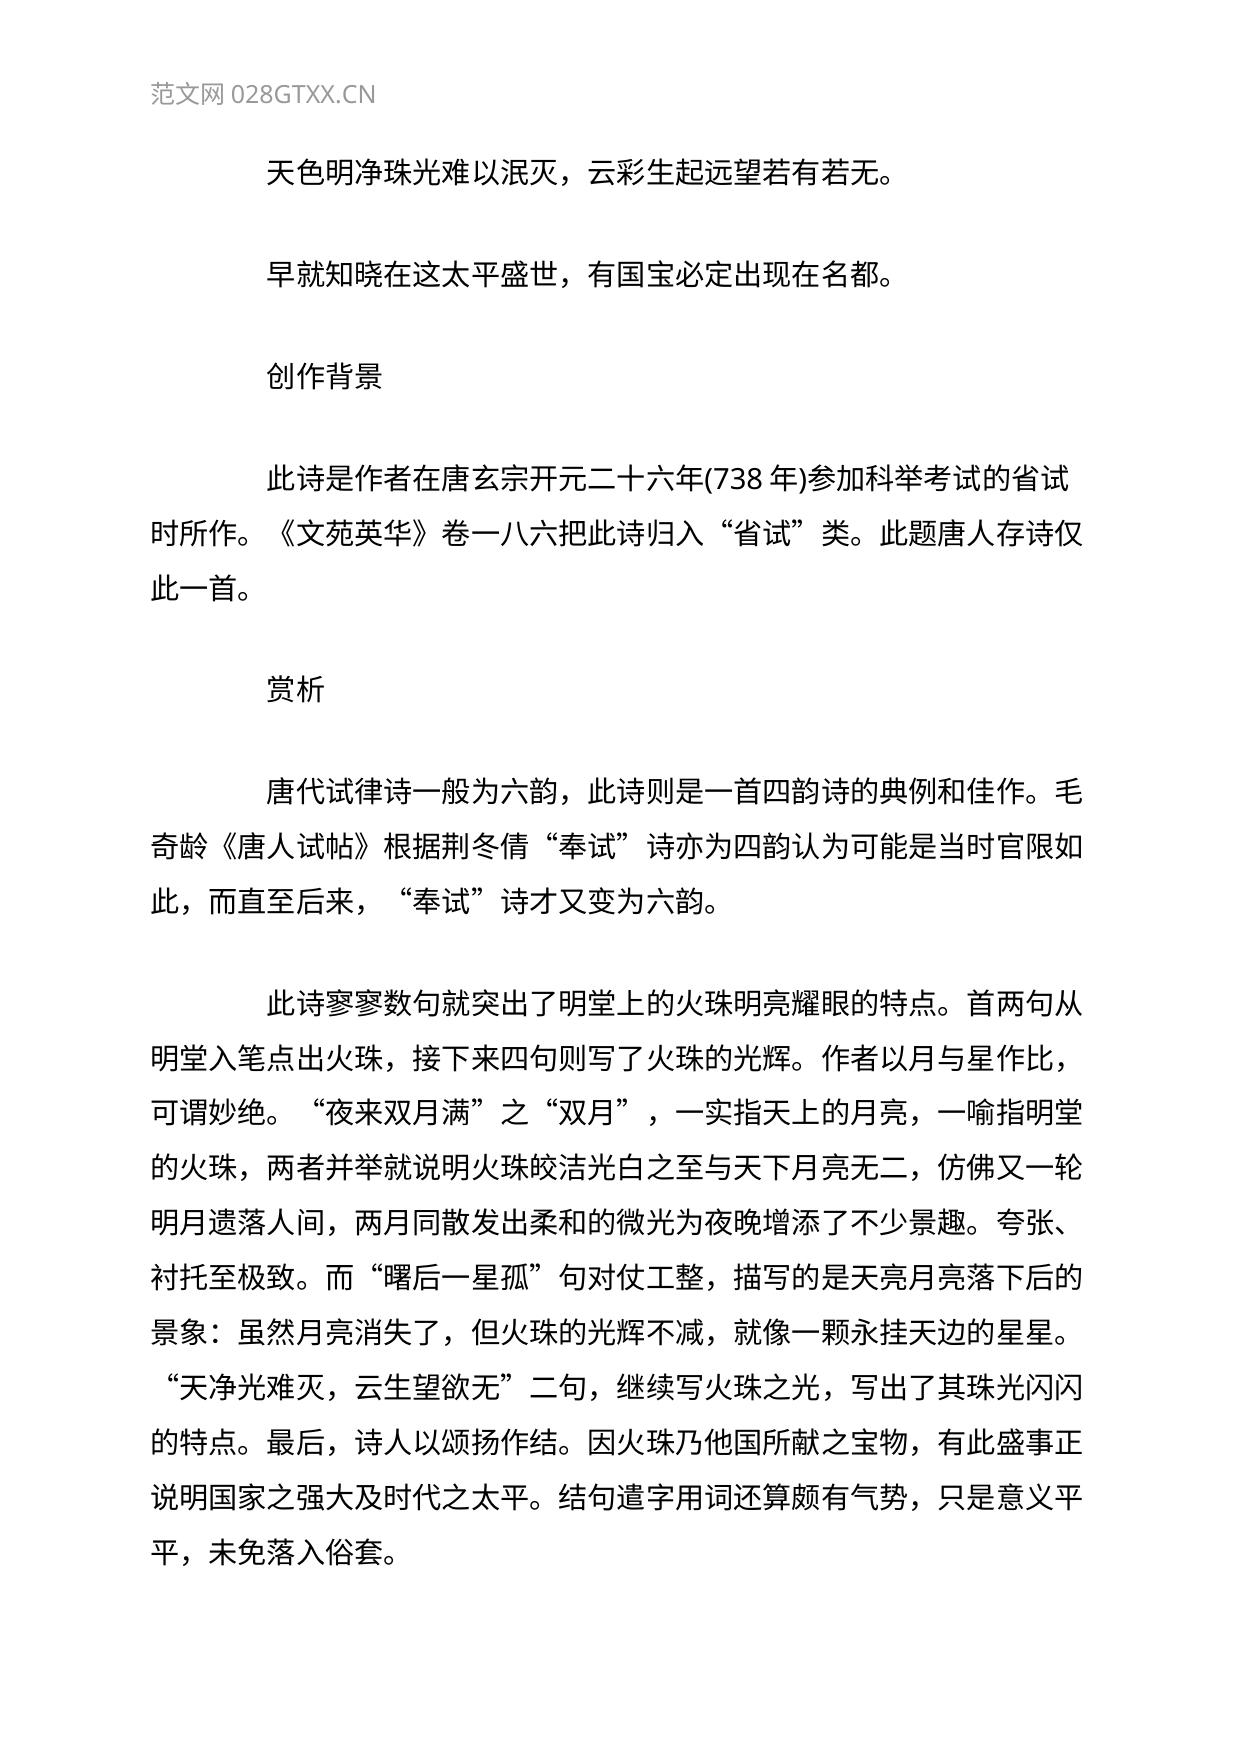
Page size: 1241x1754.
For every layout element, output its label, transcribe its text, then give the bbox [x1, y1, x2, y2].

text 唐代试律诗一般为六韵，此诗则是一首四韵诗的典例和佳作。毛奇龄《唐人试帖》根据荆冬倩“奉试”诗亦为四韵认为可能是当时官限如此，而直至后来，“奉试”诗才又变为六韵。 [150, 769, 1090, 921]
text 此诗寥寥数句就突出了明堂上的火珠明亮耀眼的特点。首两句从明堂入笔点出火珠，接下来四句则写了火珠的光辉。作者以月与星作比，可谓妙绝。“夜来双月满”之“双月”，一实指天上的月亮，一喻指明堂的火珠，两者并举就说明火珠皎洁光白之至与天下月亮无二，仿佛又一轮明月遗落人间，两月同散发出柔和的微光为夜晚增添了不少景趣。夸张、衬托至极致。而“曙后一星孤”句对仗工整，描写的是天亮月亮落下后的景象：虽然月亮消失了，但火珠的光辉不减，就像一颗永挂天边的星星。“天净光难灭，云生望欲无”二句，继续写火珠之光，写出了其珠光闪闪的特点。最后，诗人以颂扬作结。因火珠乃他国所献之宝物，有此盛事正说明国家之强大及时代之太平。结句遣字用词还算颇有气势，只是意义平平，未免落入俗套。 [150, 980, 1090, 1572]
text 早就知晓在这太平盛世，有国宝必定出现在名都。 [150, 252, 1090, 294]
text 创作背景 [150, 353, 1090, 396]
text 此诗是作者在唐玄宗开元二十六年(738年)参加科举考试的省试时所作。《文苑英华》卷一八六把此诗归入“省试”类。此题唐人存诗仅此一首。 [150, 455, 1090, 607]
text 赏析 [150, 667, 1090, 709]
text 天色明净珠光难以泯灭，云彩生起远望若有若无。 [150, 150, 1090, 192]
